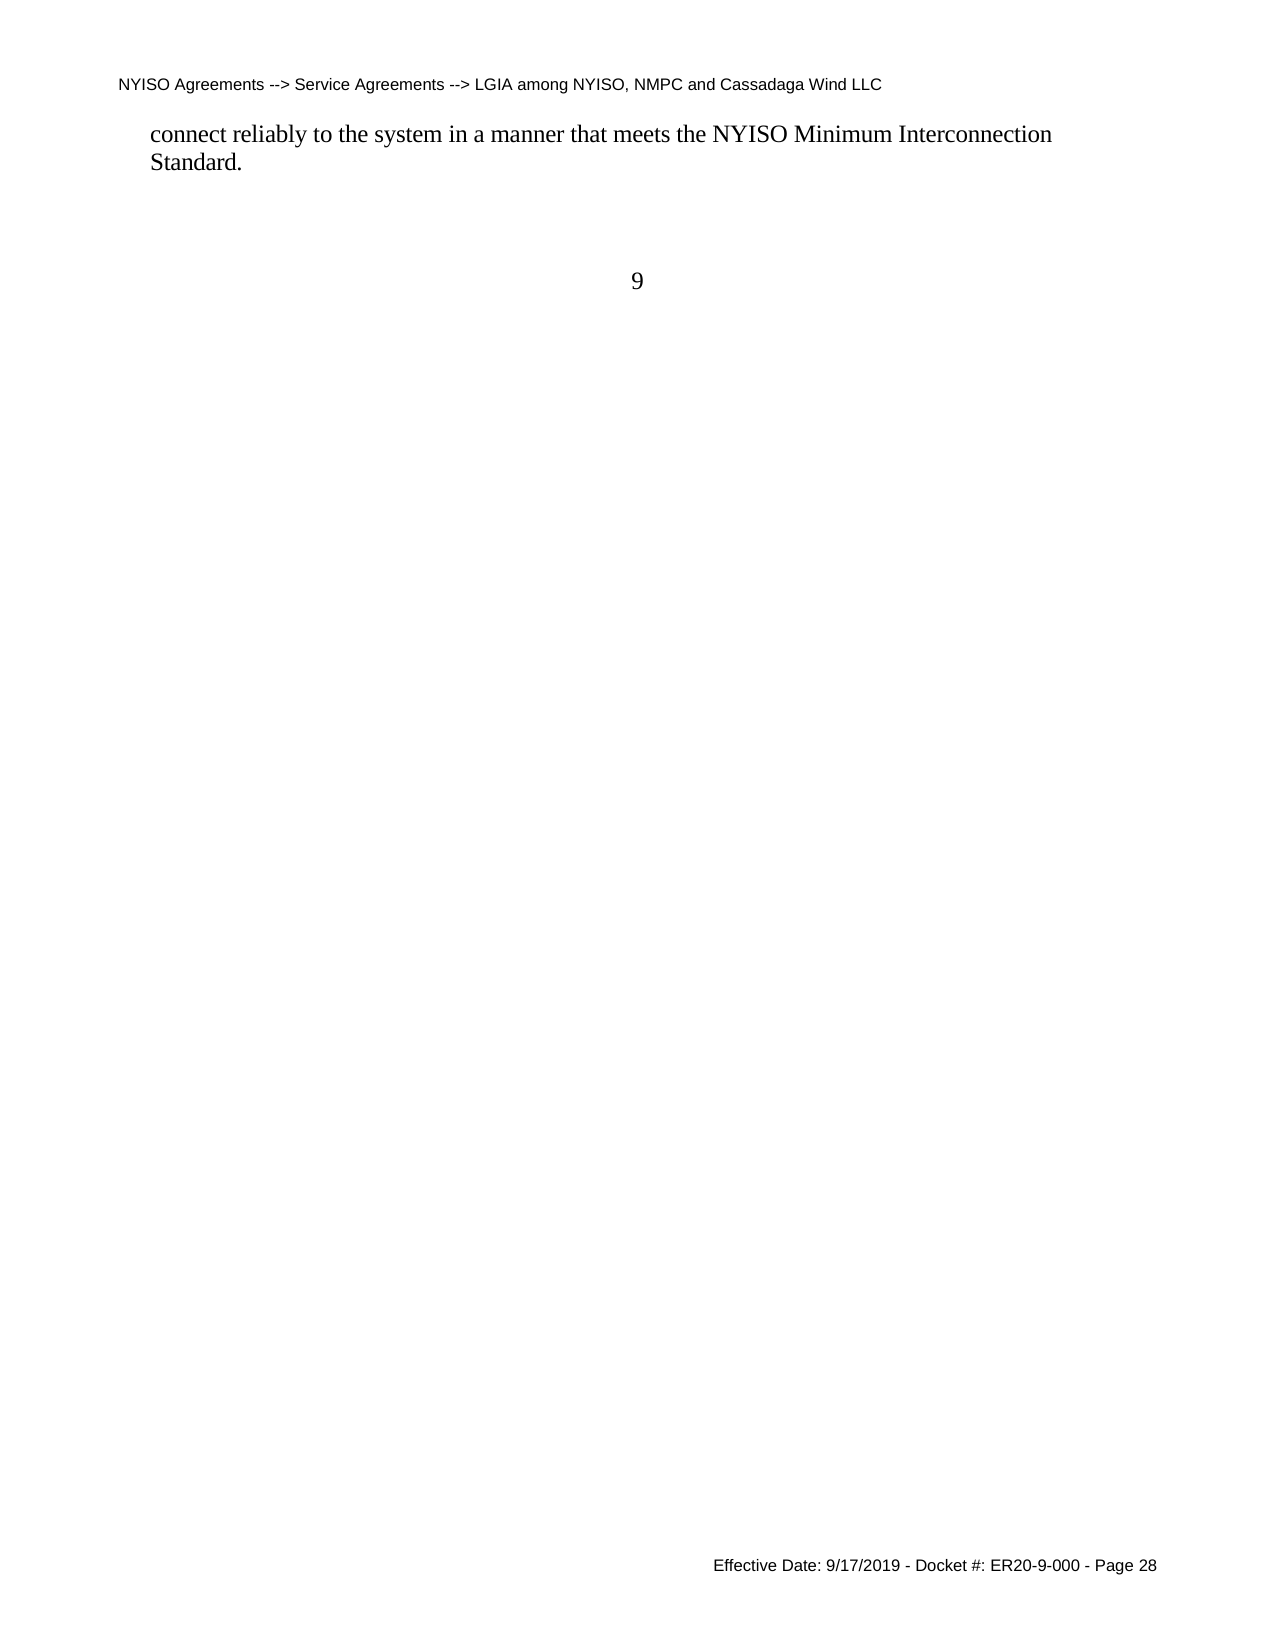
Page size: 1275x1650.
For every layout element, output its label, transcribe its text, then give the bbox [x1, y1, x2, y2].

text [150, 119, 1142, 176]
text 9 [631, 267, 1275, 295]
